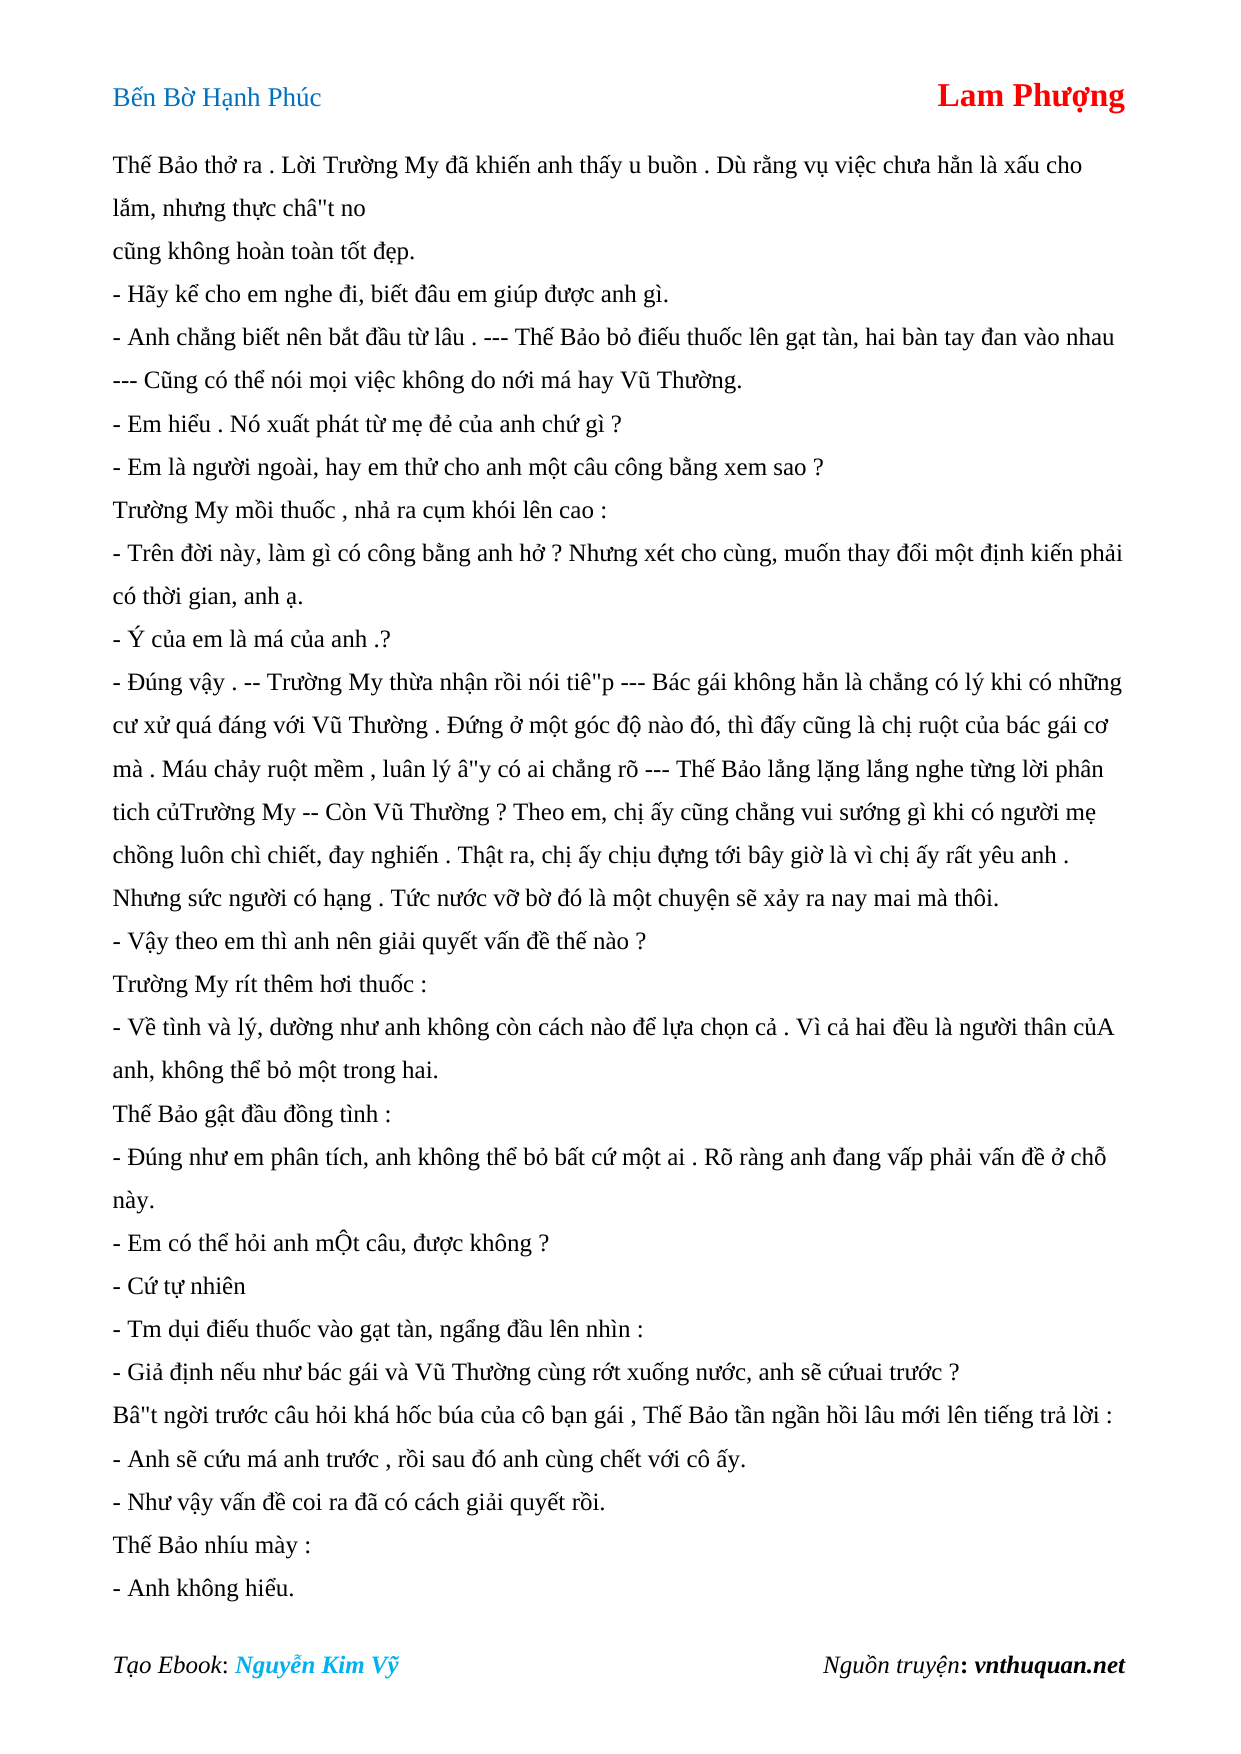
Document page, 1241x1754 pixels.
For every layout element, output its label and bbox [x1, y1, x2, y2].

text [112, 150, 1128, 1602]
